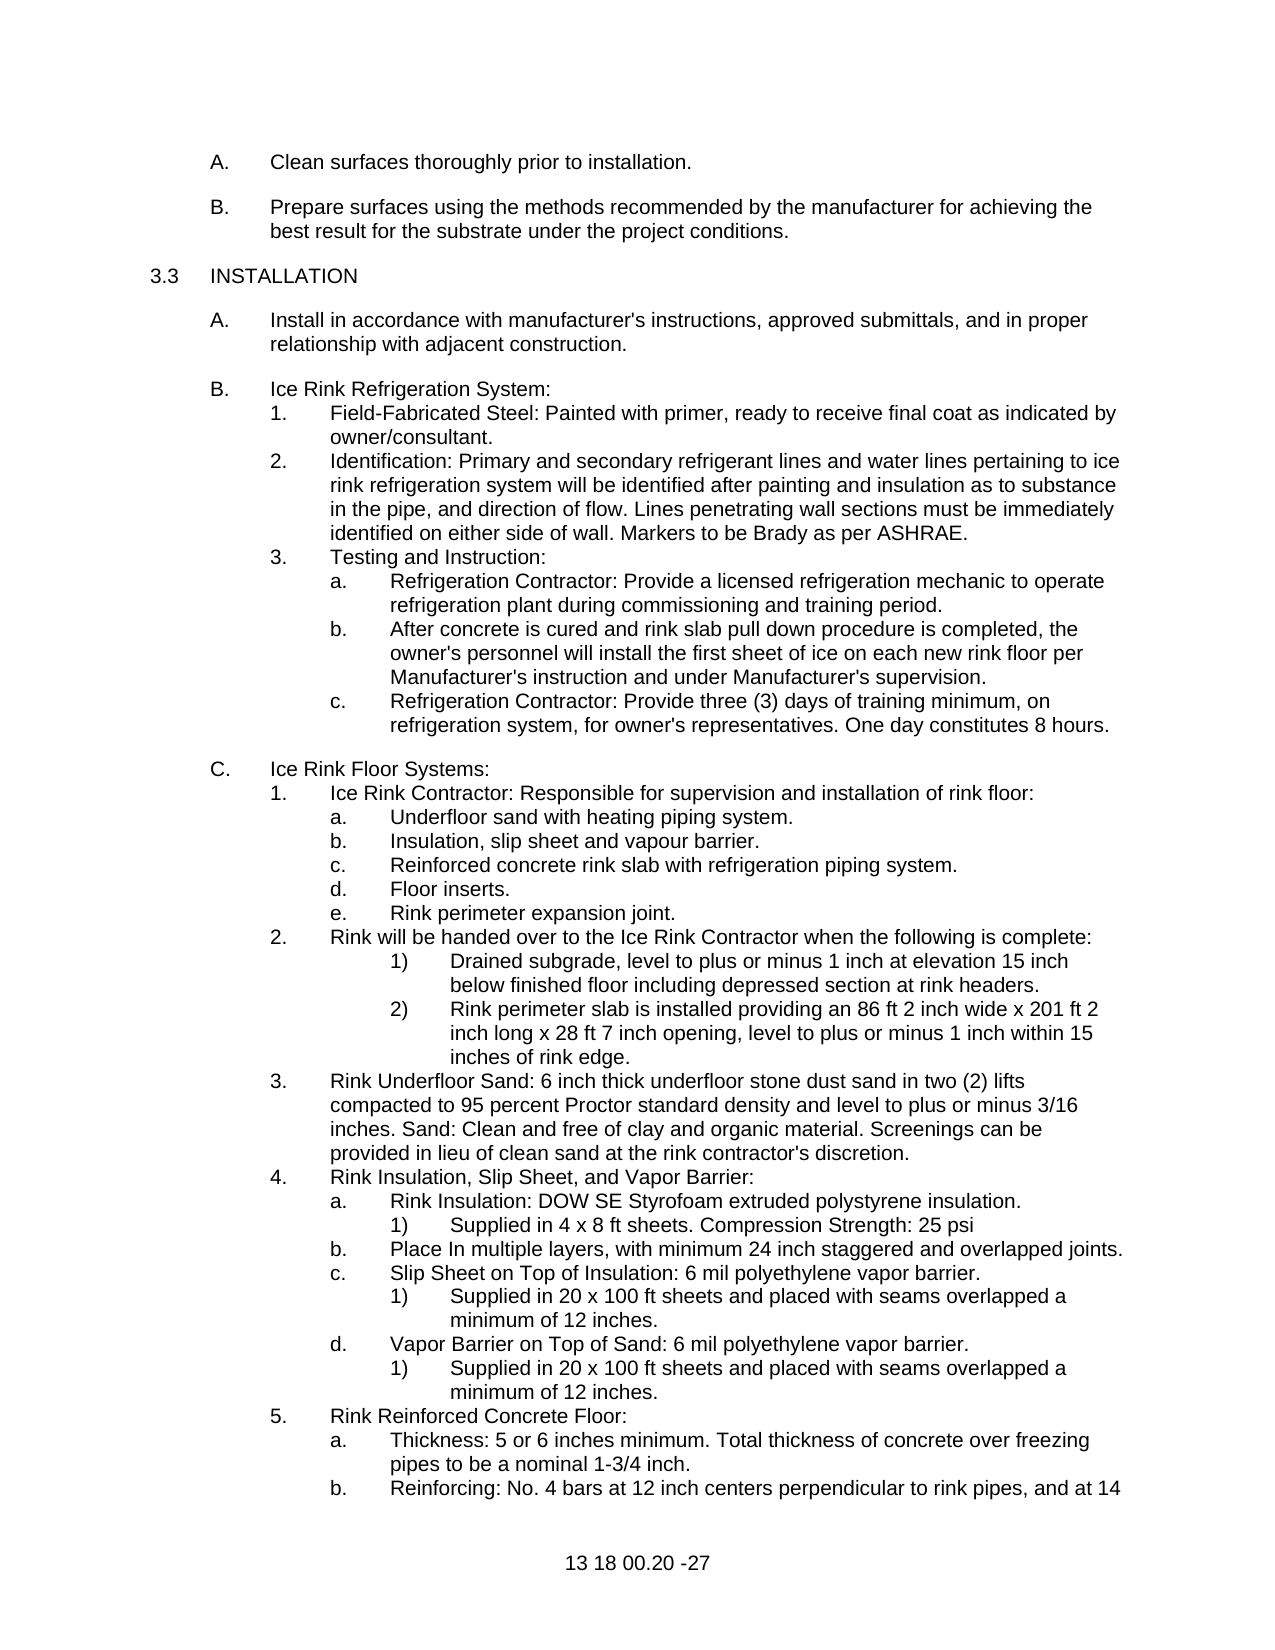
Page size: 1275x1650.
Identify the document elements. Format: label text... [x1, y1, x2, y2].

list Slip Sheet on Top of Insulation: 6 mil polyethylene vapor barrier. [330, 1260, 1125, 1284]
list Thickness: 5 or 6 inches minimum. Total thickness of concrete over freezing pipes to be a nominal 1-3/4 inch. [330, 1428, 1125, 1476]
list Field-Fabricated Steel: Painted with primer, ready to receive final coat as indicated by owner/consultant. [270, 401, 1125, 449]
list Rink Reinforced Concrete Floor: [270, 1404, 1125, 1428]
list Supplied in 20 x 100 ft sheets and placed with seams overlapped a minimum of 12 inches. [390, 1356, 1125, 1404]
list Refrigeration Contractor: Provide a licensed refrigeration mechanic to operate refrigeration plant during commissioning and training period. [330, 569, 1125, 617]
list Rink Underfloor Sand: 6 inch thick underfloor stone dust sand in two (2) lifts compacted to 95 percent Proctor standard density and level to plus or minus 3/16 inches. Sand: Clean and free of clay and organic material. Screenings can be provided in lieu of clean sand at the rink contractor's discretion. [270, 1069, 1125, 1164]
list Rink Insulation, Slip Sheet, and Vapor Barrier: [270, 1164, 1125, 1188]
list Clean surfaces thoroughly prior to installation. [210, 150, 1125, 174]
list After concrete is cured and rink slab pull down procedure is completed, the owner's personnel will install the first sheet of ice on each new rink floor per Manufacturer's instruction and under Manufacturer's supervision. [330, 617, 1125, 688]
list Ice Rink Floor Systems: [210, 757, 1125, 781]
list Rink Insulation: DOW SE Styrofoam extruded polystyrene insulation. [330, 1188, 1125, 1212]
list Rink will be handed over to the Ice Rink Contractor when the following is complete: [270, 925, 1125, 949]
list Place In multiple layers, with minimum 24 inch staggered and overlapped joints. [330, 1236, 1125, 1260]
list Ice Rink Contractor: Responsible for supervision and installation of rink floor: [270, 781, 1125, 805]
list Underfloor sand with heating piping system. [330, 805, 1125, 829]
list Insulation, slip sheet and vapour barrier. [330, 829, 1125, 853]
list Reinforced concrete rink slab with refrigeration piping system. [330, 853, 1125, 877]
list Identification: Primary and secondary refrigerant lines and water lines pertaining to ice rink refrigeration system will be identified after painting and insulation as to substance in the pipe, and direction of flow. Lines penetrating wall sections must be immediately identified on either side of wall. Markers to be Brady as per ASHRAE. [270, 449, 1125, 545]
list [330, 1476, 1125, 1500]
list Refrigeration Contractor: Provide three (3) days of training minimum, on refrigeration system, for owner's representatives. One day constitutes 8 hours. [330, 688, 1125, 736]
list Supplied in 4 x 8 ft sheets. Compression Strength: 25 psi [390, 1212, 1125, 1236]
list Floor inserts. [330, 877, 1125, 901]
list Install in accordance with manufacturer's instructions, approved submittals, and in proper relationship with adjacent construction. [210, 308, 1125, 356]
list Prepare surfaces using the methods recommended by the manufacturer for achieving the best result for the substrate under the project conditions. [210, 195, 1125, 243]
list Ice Rink Refrigeration System: [210, 377, 1125, 401]
list Rink perimeter slab is installed providing an 86 ft 2 inch wide x 201 ft 2 inch long x 28 ft 7 inch opening, level to plus or minus 1 inch within 15 inches of rink edge. [390, 997, 1125, 1069]
list Supplied in 20 x 100 ft sheets and placed with seams overlapped a minimum of 12 inches. [390, 1284, 1125, 1332]
list Drained subgrade, level to plus or minus 1 inch at elevation 15 inch below finished floor including depressed section at rink headers. [390, 949, 1125, 997]
list INSTALLATION [150, 263, 1125, 287]
list Vapor Barrier on Top of Sand: 6 mil polyethylene vapor barrier. [330, 1332, 1125, 1356]
list Rink perimeter expansion joint. [330, 901, 1125, 925]
list Testing and Instruction: [270, 545, 1125, 569]
